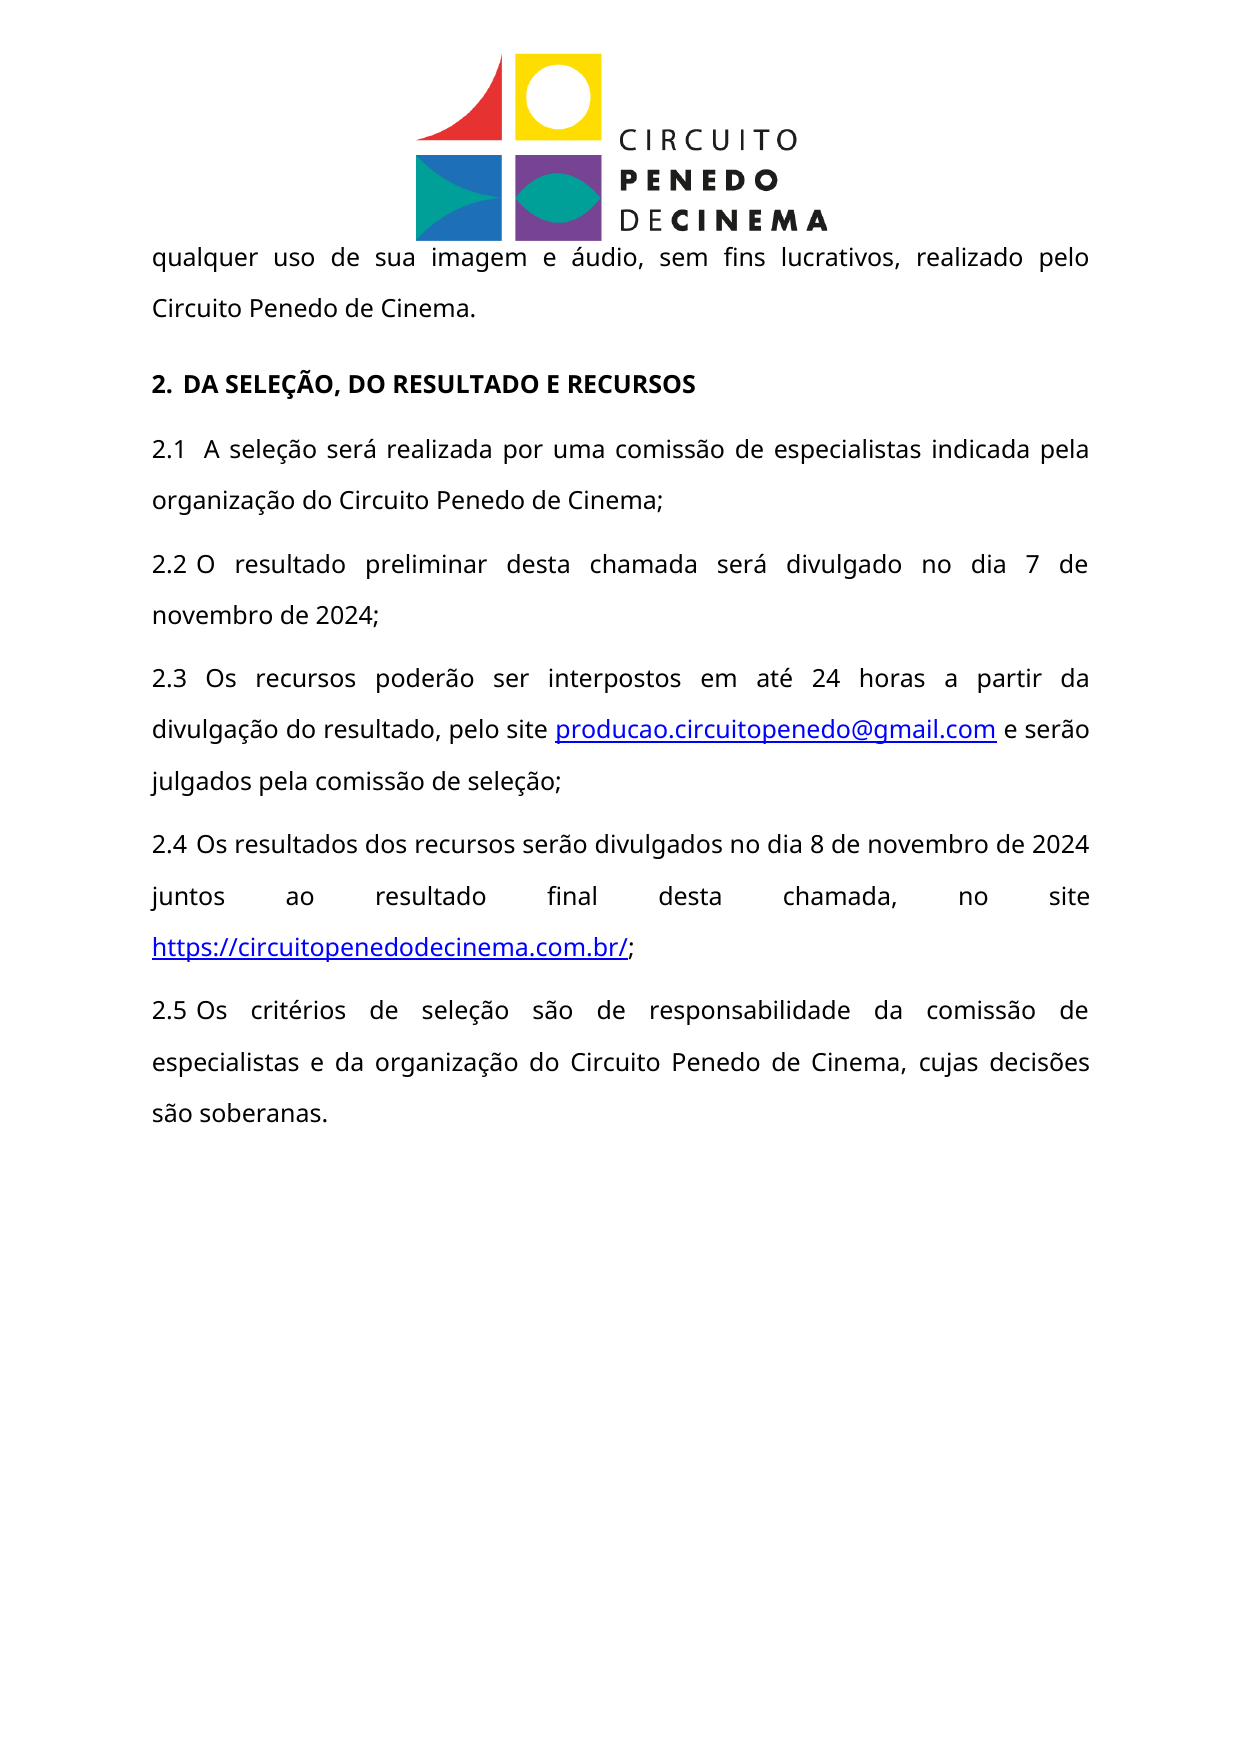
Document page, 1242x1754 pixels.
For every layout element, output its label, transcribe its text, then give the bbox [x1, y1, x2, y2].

list Os critérios de seleção são de responsabilidade da comissão de especialistas e da organização do Circuito Penedo de Cinema, cujas decisões são soberanas. [152, 993, 1090, 1130]
list Os recursos poderão ser interpostos em até 24 horas a partir da divulgação do resultado, pelo site producao.circuitopenedo@gmail.com e serão julgados pela comissão de seleção; [152, 661, 1090, 798]
subtitle DA SELEÇÃO, DO RESULTADO E RECURSOS [151, 367, 1135, 401]
list O resultado preliminar desta chamada será divulgado no dia 7 de novembro de 2024; [152, 546, 1090, 631]
picture [416, 53, 828, 239]
list A seleção será realizada por uma comissão de especialistas indicada pela organização do Circuito Penedo de Cinema; [152, 432, 1090, 517]
list Os resultados dos recursos serão divulgados no dia 8 de novembro de 2024 juntos ao resultado final desta chamada, no site https://circuitopenedodecinema.com.br/; [152, 827, 1090, 964]
